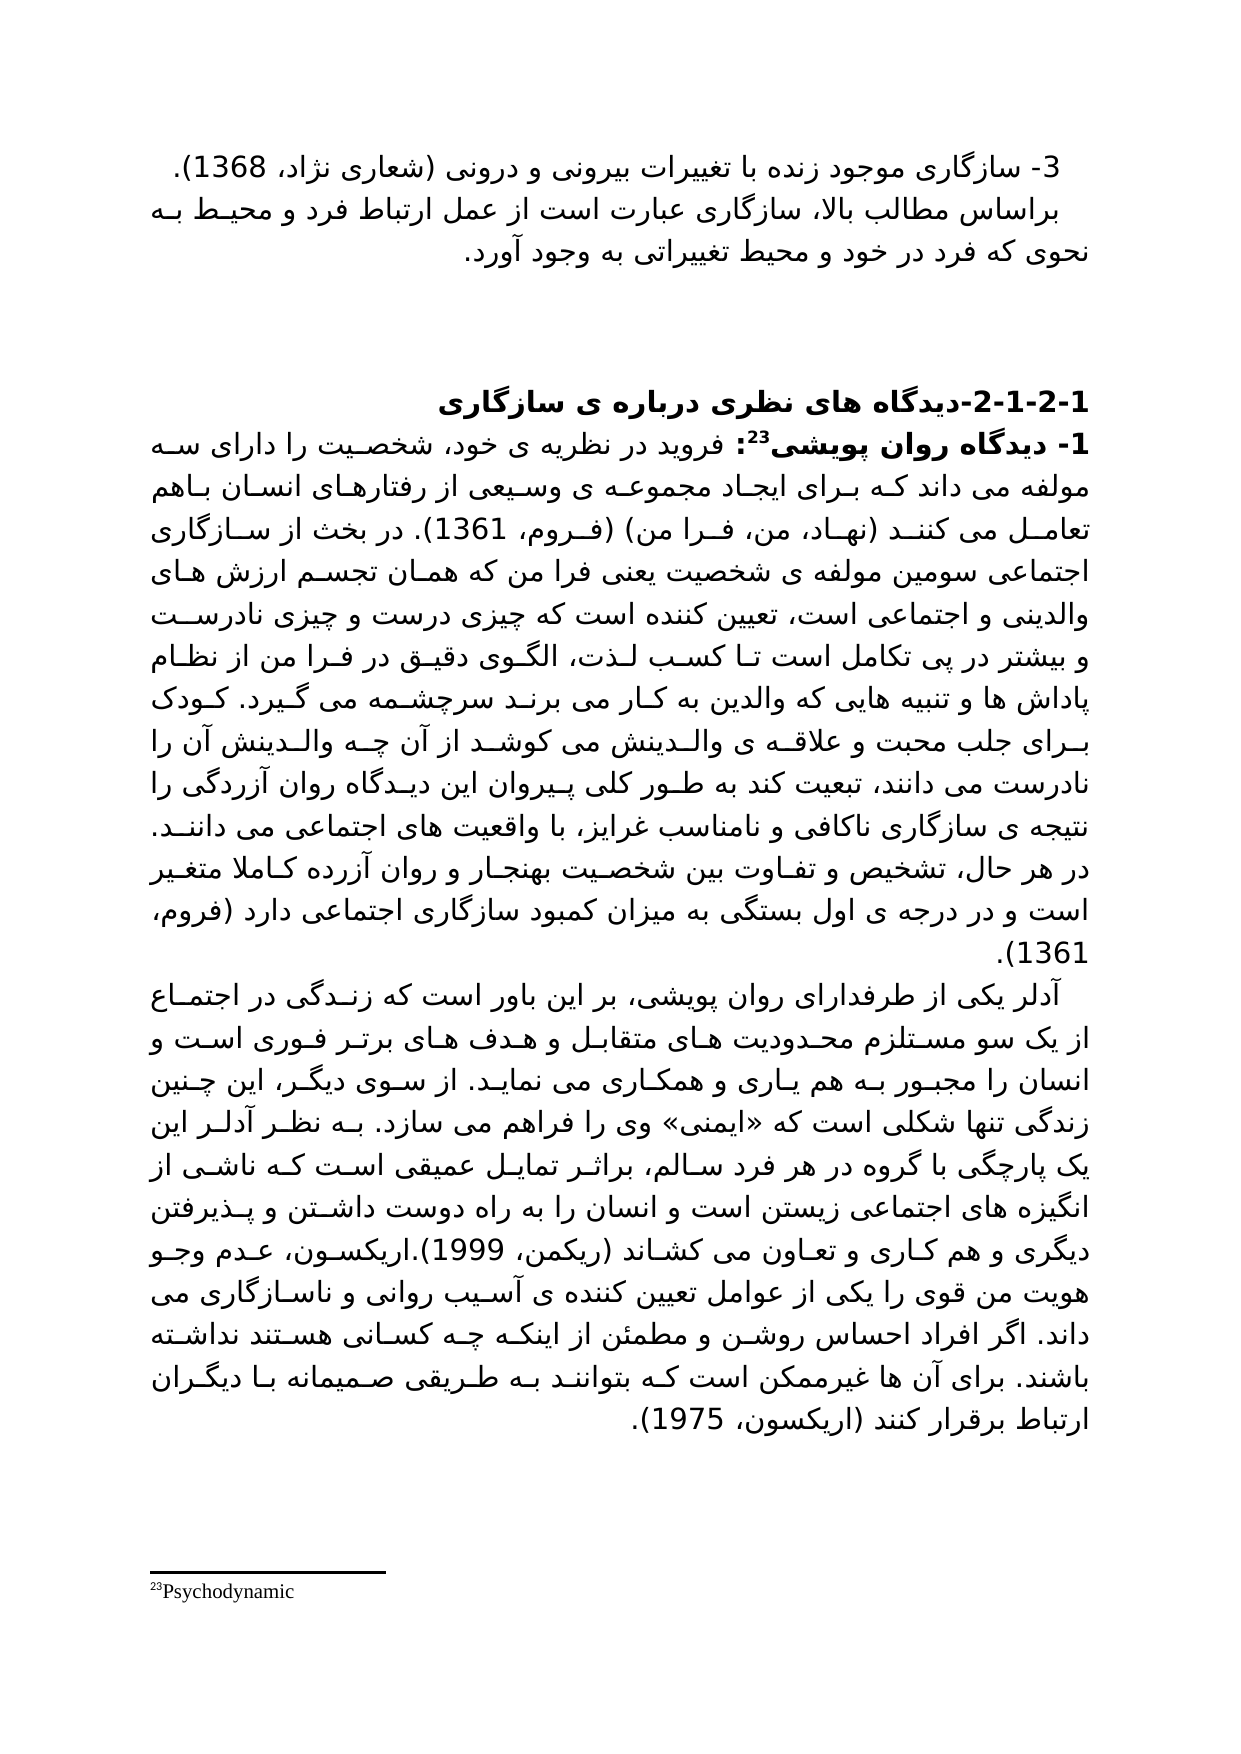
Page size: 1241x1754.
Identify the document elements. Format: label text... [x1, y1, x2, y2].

text براساس مطالب بالا، سازگاری عبارت است از عمل ارتباط فرد و محیط به نحوی که فرد در خود و محیط تغییراتی به وجود آورد. [150, 192, 1090, 269]
text 3- سازگاری موجود زنده با تغییرات بیرونی و درونی (شعاری نژاد، 1368). [150, 150, 1090, 184]
text 1- دیدگاه روان پویشی: فروید در نظریه ی خود، شخصیت را دارای سه مولفه می داند که برای ایجاد مجموعه ی وسیعی از رفتارهای انسان باهم تعامل می کنند (نهاد، من، فرا من) (فروم، 1361). در بخث از سازگاری اجتماعی سومین مولفه ی شخصیت یعنی فرا من که همان تجسم ارزش های والدینی و اجتماعی است، تعیین کننده است که چیزی درست و چیزی نادرست و بیشتر در پی تکامل است تا کسب لذت، الگوی دقیق در فرا من از نظام پاداش ها و تنبیه هایی که والدین به کار می برند سرچشمه می گیرد. کودک برای جلب محبت و علاقه ی والدینش می کوشد از آن چه والدینش آن را نادرست می دانند، تبعیت کند به طور کلی پیروان این دیدگاه روان آزردگی را نتیجه ی سازگاری ناکافی و نامناسب غرایز، با واقعیت های اجتماعی می دانند. در هر حال، تشخیص و تفاوت بین شخصیت بهنجار و روان آزرده کاملا متغیر است و در درجه ی اول بستگی به میزان کمبود سازگاری اجتماعی دارد (فروم، 1361). [150, 427, 1090, 970]
text آدلر یکی از طرفدارای روان پویشی، بر این باور است که زندگی در اجتماع از یک سو مستلزم محدودیت های متقابل و هدف های برتر فوری است و انسان را مجبور به هم یاری و همکاری می نماید. از سوی دیگر، این چنین زندگی تنها شکلی است که «ایمنی» وی را فراهم می سازد. به نظر آدلر این یک پارچگی با گروه در هر فرد سالم، براثر تمایل عمیقی است که ناشی از انگیزه های اجتماعی زیستن است و انسان را به راه دوست داشتن و پذیرفتن دیگری و هم کاری و تعاون می کشاند (ریکمن، 1999).اریکسون، عدم وجو هویت من قوی را یکی از عوامل تعیین کننده ی آسیب روانی و ناسازگاری می داند. اگر افراد احساس روشن و مطمئن از اینکه چه کسانی هستند نداشته باشند. برای آن ها غیرممکن است که بتوانند به طریقی صمیمانه با دیگران ارتباط برقرار کنند (اریکسون، 1975). [150, 978, 1090, 1436]
text 2-1-2-1-دیدگاه های نظری درباره ی سازگاری [150, 385, 1090, 419]
